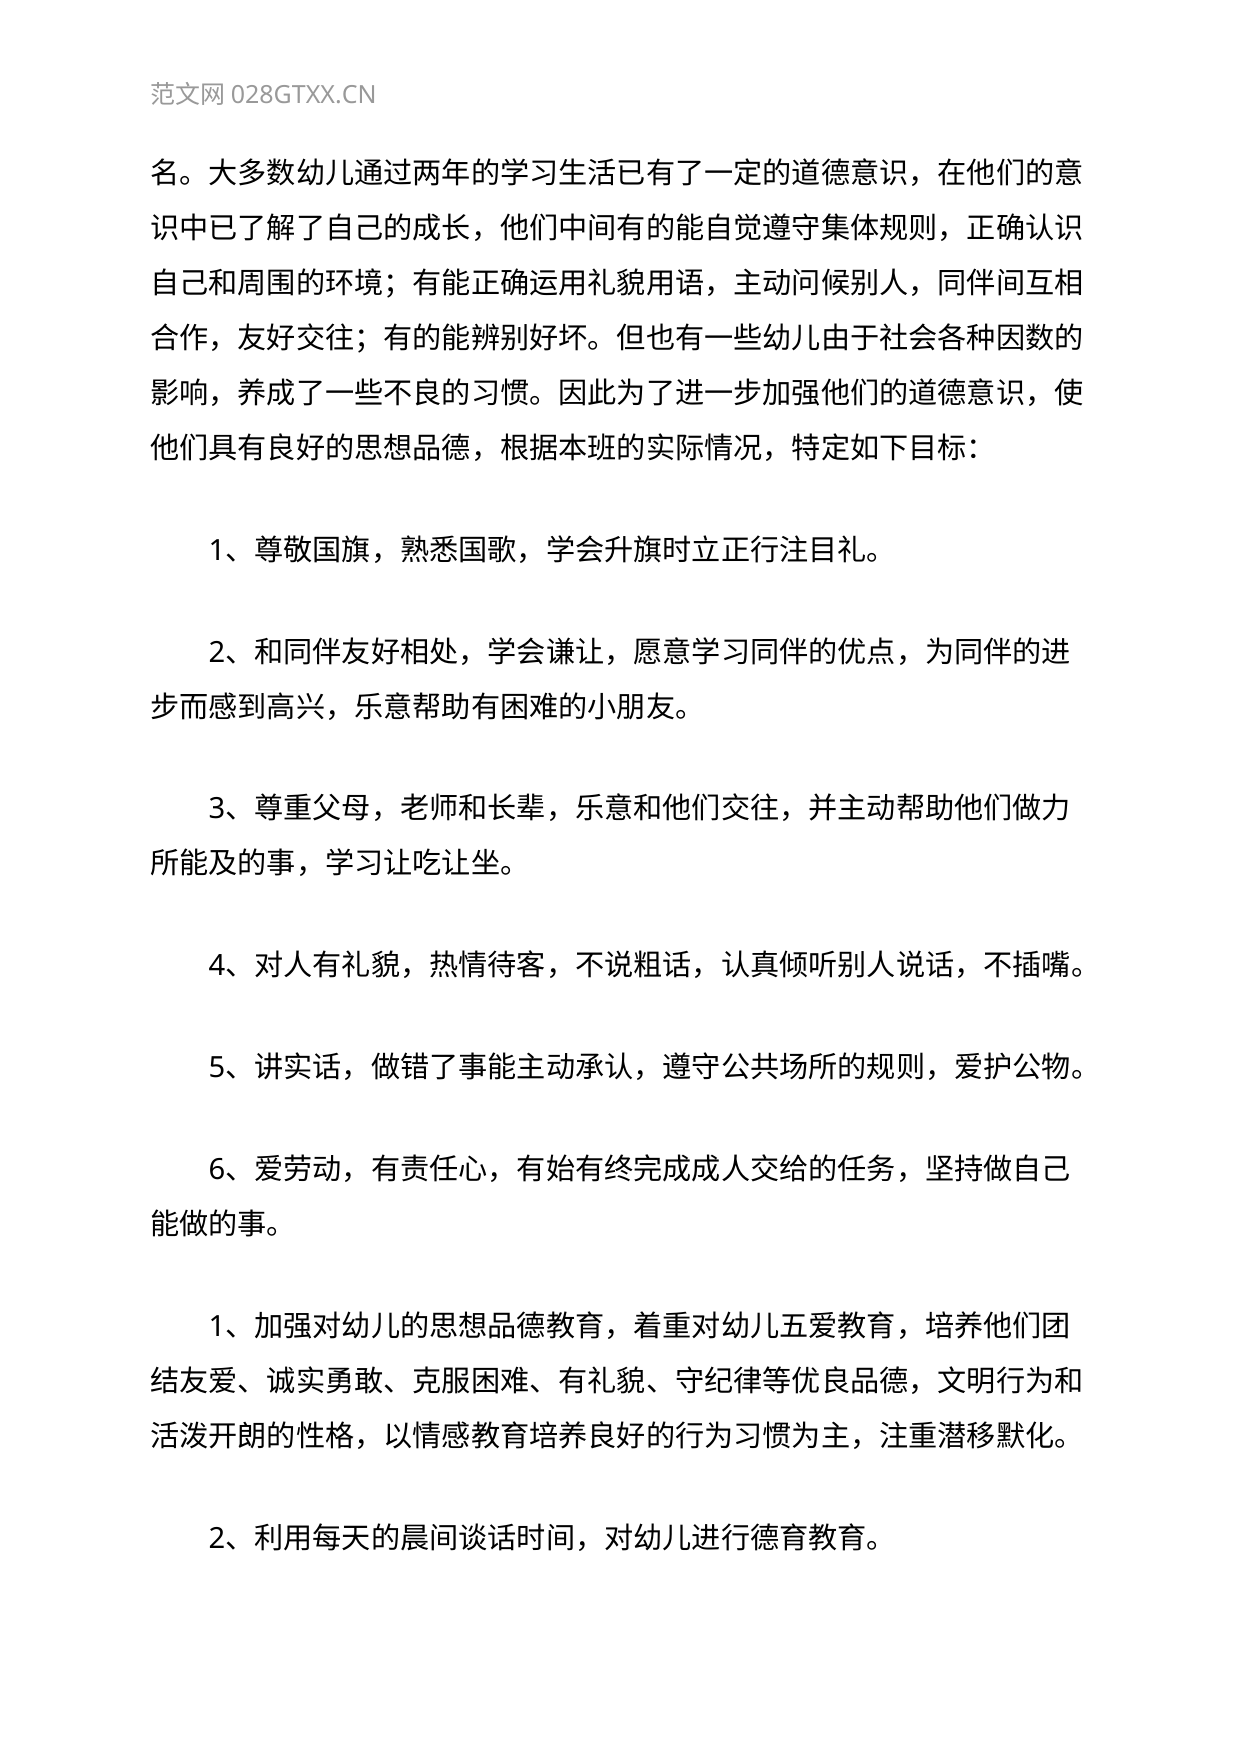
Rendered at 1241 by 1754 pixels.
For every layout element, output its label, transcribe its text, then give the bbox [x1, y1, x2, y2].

text 1、加强对幼儿的思想品德教育，着重对幼儿五爱教育，培养他们团结友爱、诚实勇敢、克服困难、有礼貌、守纪律等优良品德，文明行为和活泼开朗的性格，以情感教育培养良好的行为习惯为主，注重潜移默化。 [150, 1302, 1090, 1455]
text 4、对人有礼貌，热情待客，不说粗话，认真倾听别人说话，不插嘴。 [150, 942, 1090, 984]
text 2、利用每天的晨间谈话时间，对幼儿进行德育教育。 [150, 1514, 1090, 1557]
text 3、尊重父母，老师和长辈，乐意和他们交往，并主动帮助他们做力所能及的事，学习让吃让坐。 [150, 785, 1090, 882]
text 5、讲实话，做错了事能主动承认，遵守公共场所的规则，爱护公物。 [150, 1044, 1090, 1086]
text 1、尊敬国旗，熟悉国歌，学会升旗时立正行注目礼。 [150, 526, 1090, 569]
text 2、和同伴友好相处，学会谦让，愿意学习同伴的优点，为同伴的进步而感到高兴，乐意帮助有困难的小朋友。 [150, 628, 1090, 726]
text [150, 150, 1090, 467]
text 6、爱劳动，有责任心，有始有终完成成人交给的任务，坚持做自己能做的事。 [150, 1146, 1090, 1243]
